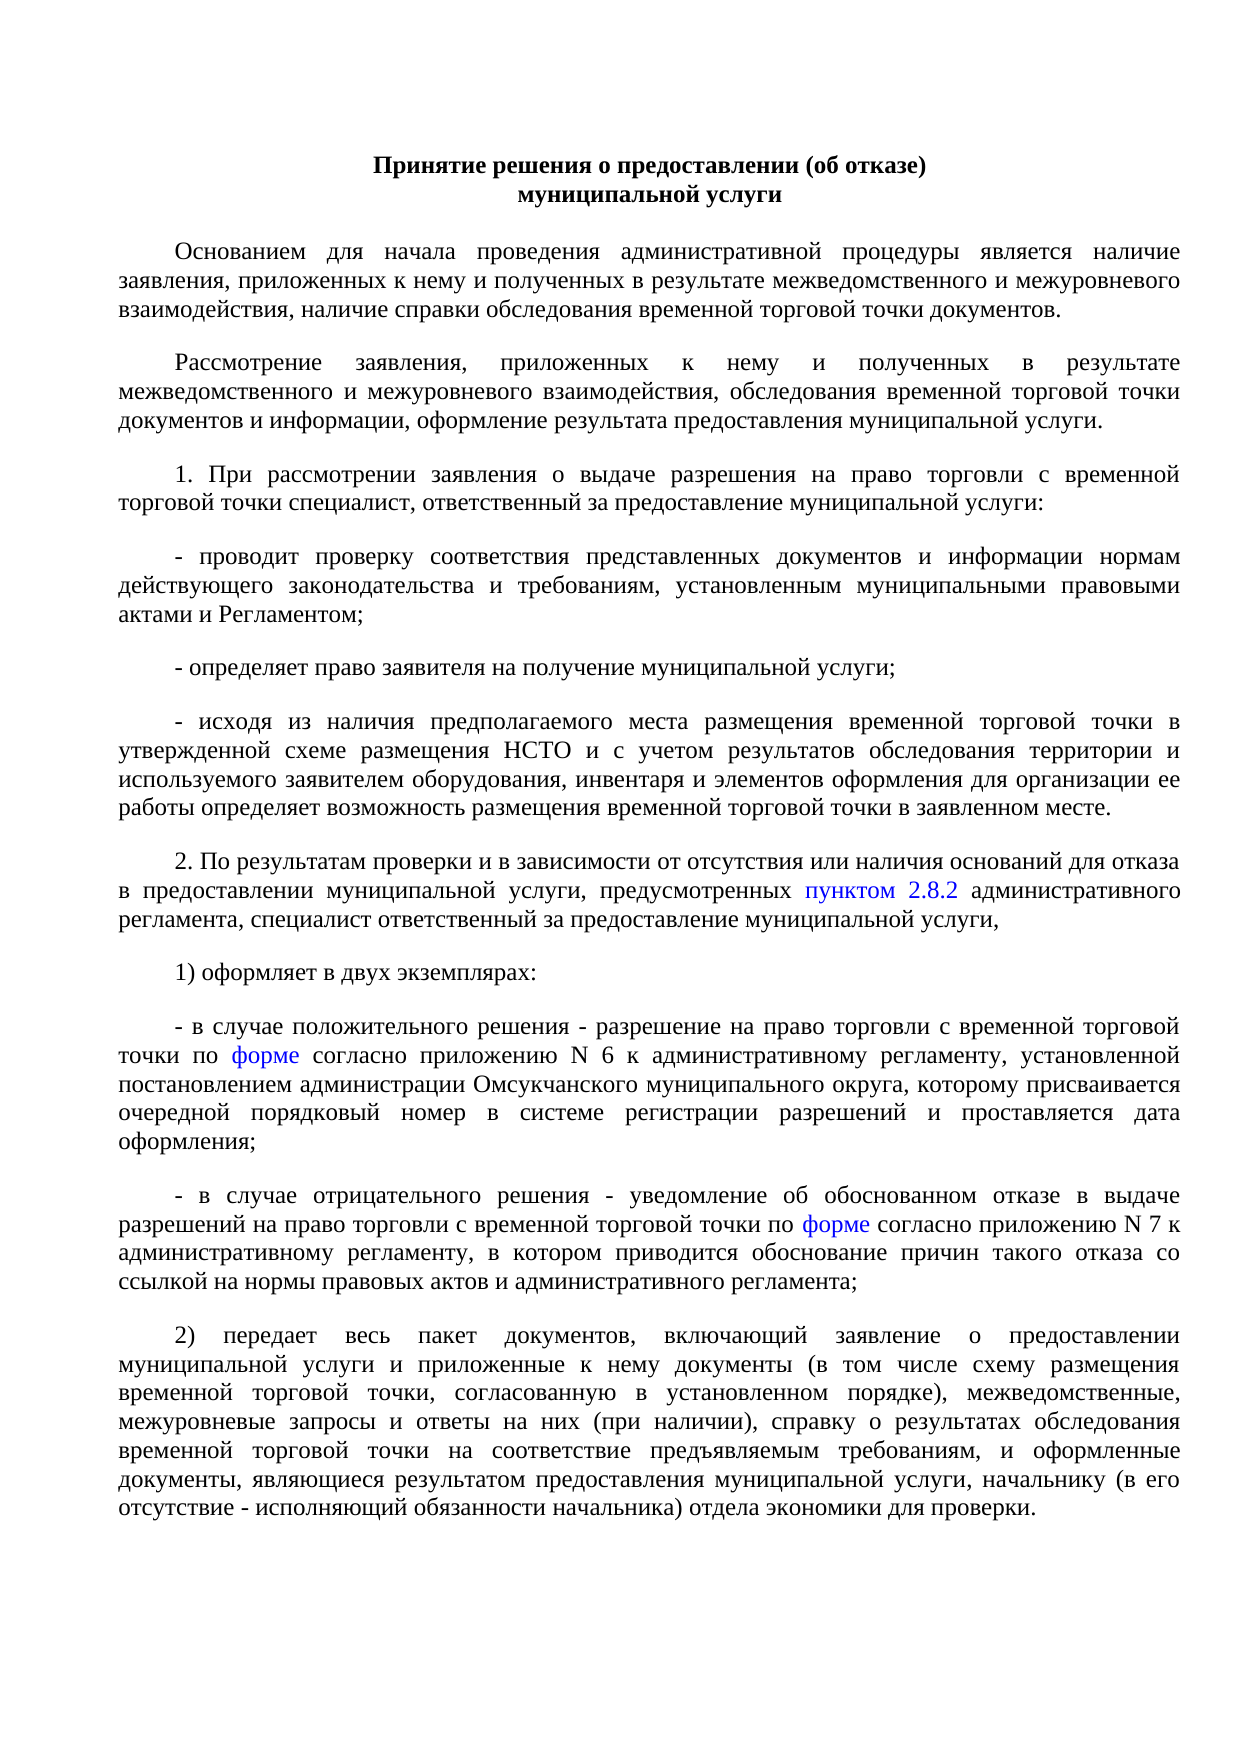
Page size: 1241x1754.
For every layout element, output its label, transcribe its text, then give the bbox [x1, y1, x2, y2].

text - определяет право заявителя на получение муниципальной услуги; [118, 652, 1181, 681]
text Основанием для начала проведения административной процедуры является наличие заявления, приложенных к нему и полученных в результате межведомственного и межуровневого взаимодействия, наличие справки обследования временной торговой точки документов. [118, 236, 1181, 322]
text 2) передает весь пакет документов, включающий заявление о предоставлении муниципальной услуги и приложенные к нему документы (в том числе схему размещения временной торговой точки, согласованную в установленном порядке), межведомственные, межуровневые запросы и ответы на них (при наличии), справку о результатах обследования временной торговой точки на соответствие предъявляемым требованиям, и оформленные документы, являющиеся результатом предоставления муниципальной услуги, начальнику (в его отсутствие - исполняющий обязанности начальника) отдела экономики для проверки. [118, 1320, 1181, 1521]
text муниципальной услуги [118, 179, 1181, 207]
text - проводит проверку соответствия представленных документов и информации нормам действующего законодательства и требованиям, установленным муниципальными правовыми актами и Регламентом; [118, 541, 1181, 627]
text - исходя из наличия предполагаемого места размещения временной торговой точки в утвержденной схеме размещения НСТО и с учетом результатов обследования территории и используемого заявителем оборудования, инвентаря и элементов оформления для организации ее работы определяет возможность размещения временной торговой точки в заявленном месте. [118, 706, 1181, 821]
text 2. По результатам проверки и в зависимости от отсутствия или наличия оснований для отказа в предоставлении муниципальной услуги, предусмотренных пунктом 2.8.2 административного регламента, специалист ответственный за предоставление муниципальной услуги, [118, 846, 1181, 932]
text Принятие решения о предоставлении (об отказе) [118, 150, 1181, 179]
text 1. При рассмотрении заявления о выдаче разрешения на право торговли с временной торговой точки специалист, ответственный за предоставление муниципальной услуги: [118, 459, 1181, 516]
text - в случае отрицательного решения - уведомление об обоснованном отказе в выдаче разрешений на право торговли с временной торговой точки по форме согласно приложению N 7 к административному регламенту, в котором приводится обоснование причин такого отказа со ссылкой на нормы правовых актов и административного регламента; [118, 1180, 1181, 1295]
text - в случае положительного решения - разрешение на право торговли с временной торговой точки по форме согласно приложению N 6 к административному регламенту, установленной постановлением администрации Омсукчанского муниципального округа, которому присваивается очередной порядковый номер в системе регистрации разрешений и проставляется дата оформления; [118, 1011, 1181, 1155]
text 1) оформляет в двух экземплярах: [118, 957, 1181, 986]
text Рассмотрение заявления, приложенных к нему и полученных в результате межведомственного и межуровневого взаимодействия, обследования временной торговой точки документов и информации, оформление результата предоставления муниципальной услуги. [118, 347, 1181, 434]
